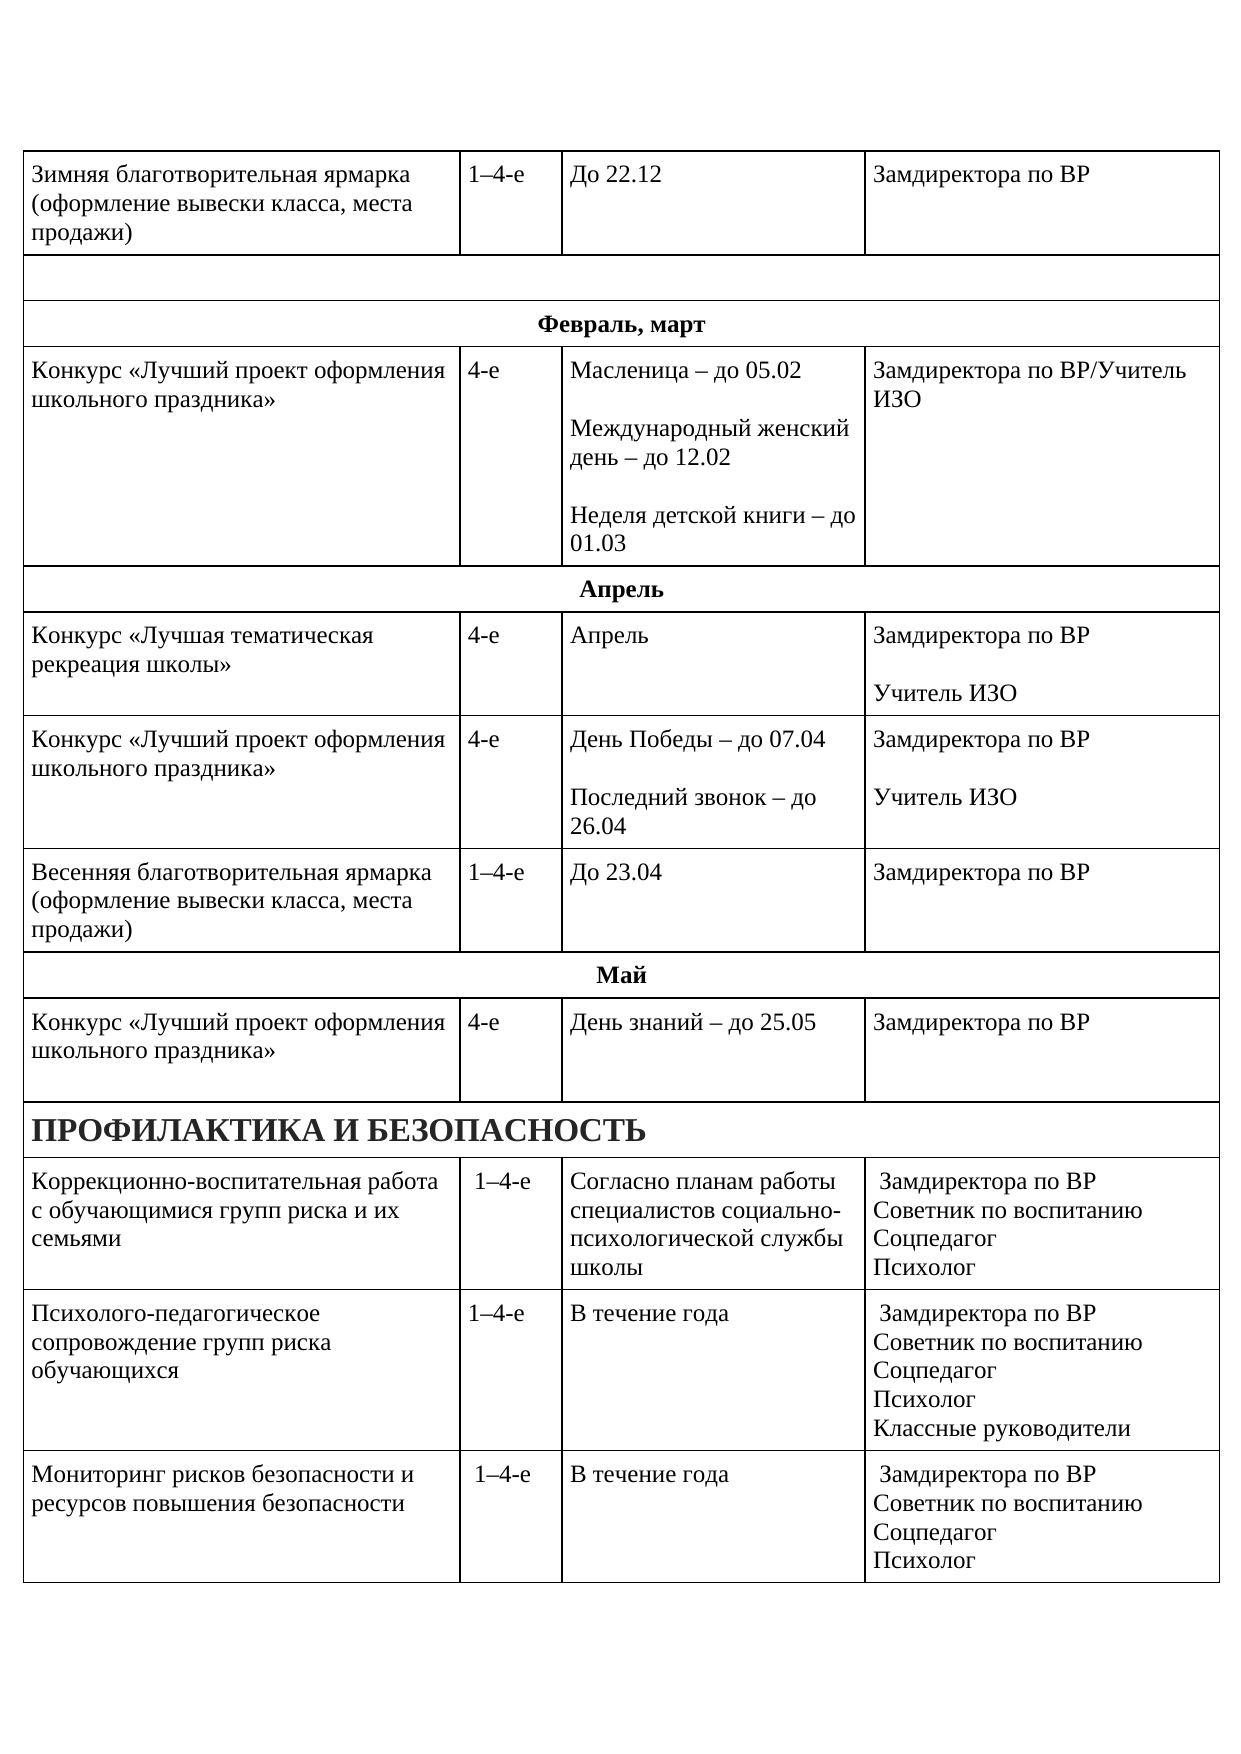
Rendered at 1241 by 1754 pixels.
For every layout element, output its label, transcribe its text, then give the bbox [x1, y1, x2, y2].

table_cell 1–4-е [461, 849, 561, 951]
table_cell 1–4-е [461, 1451, 561, 1582]
table_cell Апрель [24, 567, 1219, 611]
table_cell День Победы – до 07.04 Последний звонок – до 26.04 [563, 716, 864, 847]
table_cell [24, 256, 1219, 300]
table_cell 4-е [461, 716, 561, 847]
table_cell Коррекционно-воспитательная работа с обучающимися групп риска и их семьями [24, 1158, 459, 1289]
table_cell Психолого-педагогическое сопровождение групп риска обучающихся [24, 1290, 459, 1450]
table_cell Замдиректора по ВР [866, 999, 1219, 1101]
table_cell Масленица – до 05.02 Международный женский день – до 12.02 Неделя детской книги – до 01.03 [563, 347, 864, 565]
table_cell До 23.04 [563, 849, 864, 951]
table_cell 1–4-е [461, 1290, 561, 1450]
table_cell ПРОФИЛАКТИКА И БЕЗОПАСНОСТЬ [24, 1103, 1219, 1157]
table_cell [24, 347, 459, 565]
table_cell Согласно планам работы специалистов социально-психологической службы школы [563, 1158, 864, 1289]
table_cell Весенняя благотворительная ярмарка (оформление вывески класса, места продажи) [24, 849, 459, 951]
table_cell До 22.12 [563, 152, 864, 254]
table_cell Апрель [563, 613, 864, 715]
table_cell Замдиректора по ВР Советник по воспитанию Соцпедагог Психолог [866, 1158, 1219, 1289]
table_cell Конкурс «Лучший проект оформления школьного праздника» [24, 716, 459, 847]
table_cell День знаний – до 25.05 [563, 999, 864, 1101]
table_cell В течение года [563, 1290, 864, 1450]
table_cell В течение года [563, 1451, 864, 1582]
table_cell Конкурс «Лучшая тематическая рекреация школы» [24, 613, 459, 715]
table_cell Май [24, 953, 1219, 997]
table_cell 4-е [461, 613, 561, 715]
table_cell 4-е [461, 999, 561, 1101]
table_cell Замдиректора по ВР Учитель ИЗО [866, 716, 1219, 847]
table_cell Замдиректора по ВР [866, 849, 1219, 951]
table_cell 1–4-е [461, 1158, 561, 1289]
table_cell 4-е [461, 347, 561, 565]
table_cell Замдиректора по ВР Советник по воспитанию Соцпедагог Психолог Классные руководители [866, 1290, 1219, 1450]
table_cell Замдиректора по ВР Учитель ИЗО [866, 613, 1219, 715]
table_cell Замдиректора по ВР/Учитель ИЗО [866, 347, 1219, 565]
table_cell Мониторинг рисков безопасности и ресурсов повышения безопасности [24, 1451, 459, 1582]
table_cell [866, 1451, 1219, 1582]
table_cell Зимняя благотворительная ярмарка (оформление вывески класса, места продажи) [24, 152, 459, 254]
table_cell Февраль, март [24, 301, 1219, 346]
table_cell Конкурс «Лучший проект оформления школьного праздника» [24, 999, 459, 1101]
table_cell 1–4-е [461, 152, 561, 254]
table_cell Замдиректора по ВР [866, 152, 1219, 254]
